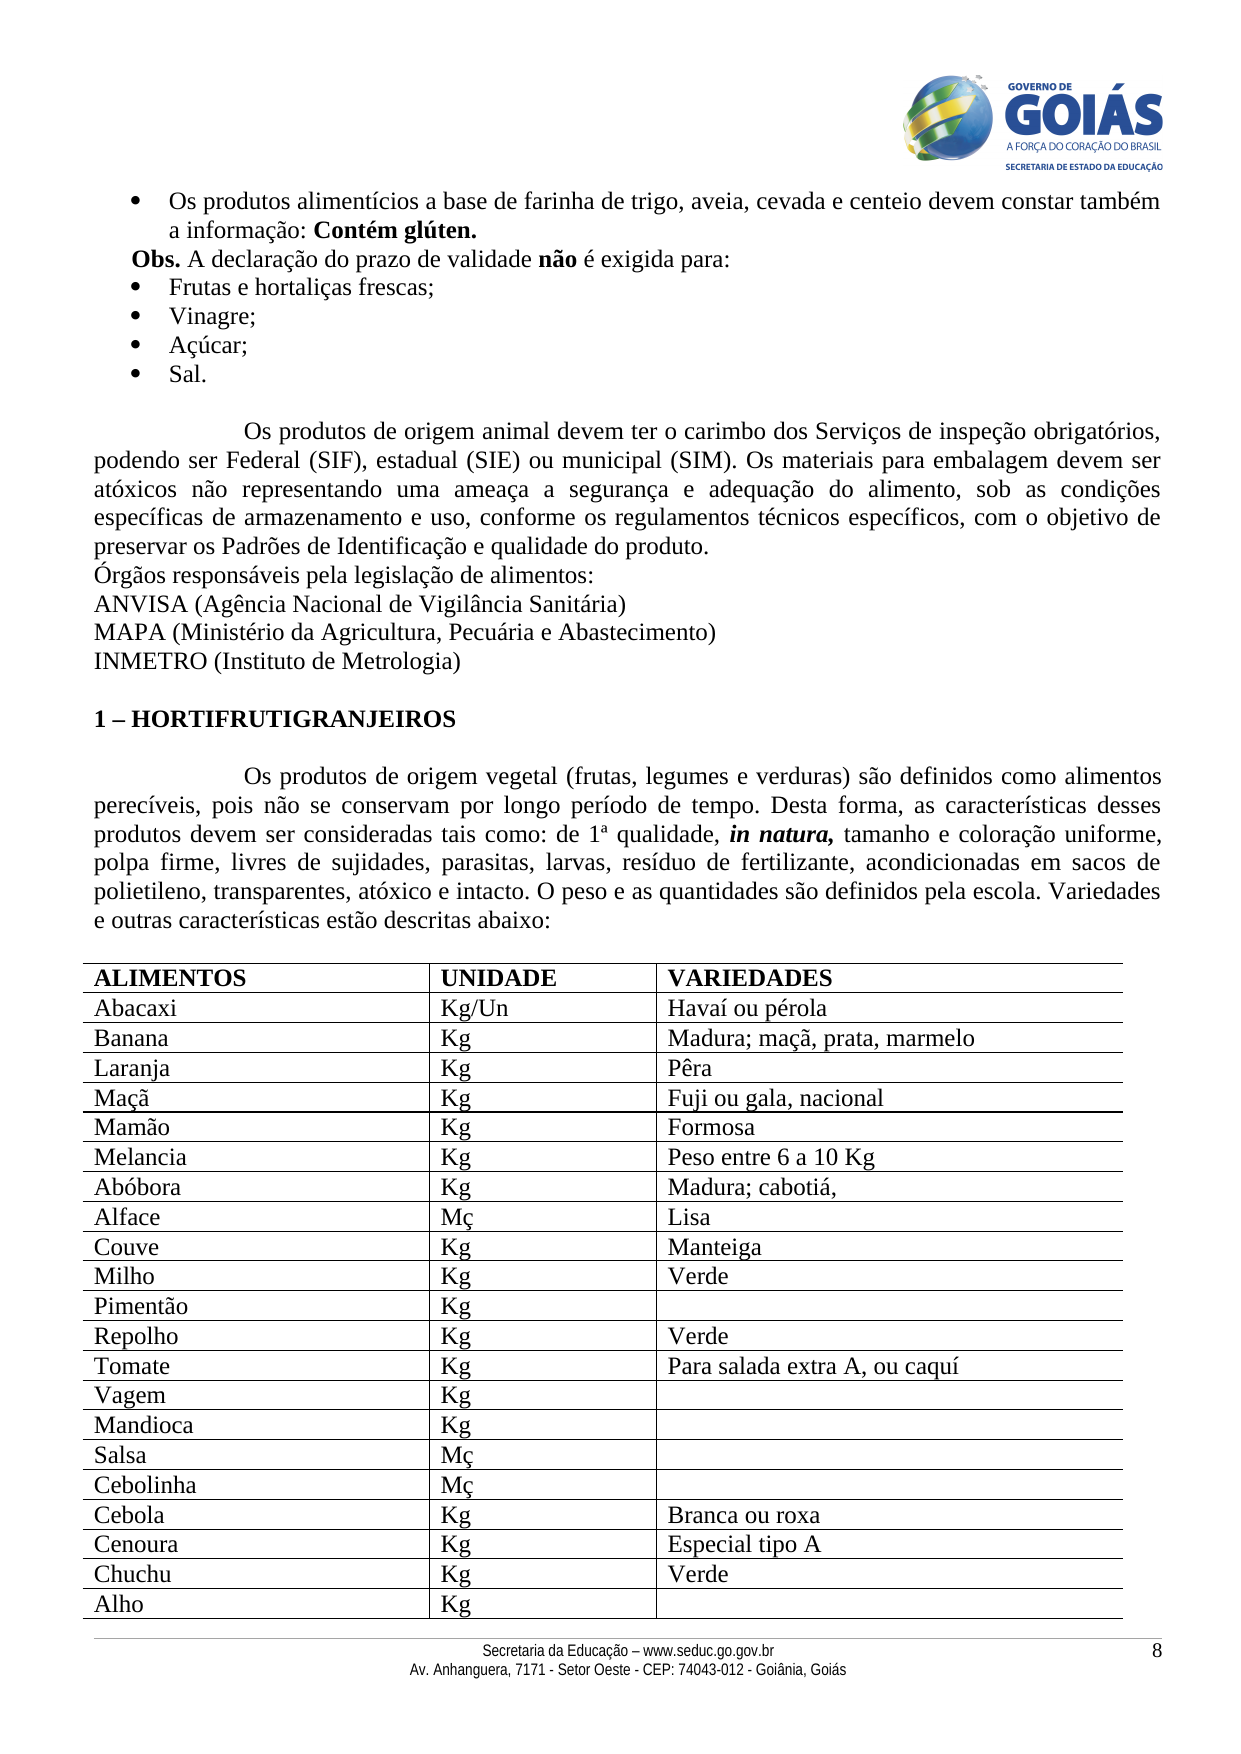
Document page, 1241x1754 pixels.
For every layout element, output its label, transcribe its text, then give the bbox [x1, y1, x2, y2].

table_cell Kg [430, 1291, 656, 1320]
list Vinagre; [131, 301, 1162, 330]
table_cell Banana [83, 1023, 429, 1052]
table_cell Madura; cabotiá, [657, 1172, 1123, 1201]
list Açúcar; [131, 330, 1162, 359]
table_cell Couve [83, 1232, 429, 1260]
table_cell Cebola [83, 1500, 429, 1528]
table_cell Repolho [83, 1321, 429, 1350]
text Os produtos de origem vegetal (frutas, legumes e verduras) são definidos como alimentos perecíveis, pois não se conservam por longo período de tempo. Desta forma, as características desses produtos devem ser consideradas tais como: de 1ª qualidade, in natura, tamanho e coloração uniforme, polpa firme, livres de sujidades, parasitas, larvas, resíduo de fertilizante, acondicionadas em sacos de polietileno, transparentes, atóxico e intacto. O peso e as quantidades são definidos pela escola. Variedades e outras características estão descritas abaixo: [94, 761, 1162, 934]
table_cell Kg [430, 1530, 656, 1558]
table_cell Fuji ou gala, nacional [657, 1083, 1123, 1111]
table_cell Kg [430, 1500, 656, 1528]
table_cell Lisa [657, 1202, 1123, 1231]
text Órgãos responsáveis pela legislação de alimentos: [94, 560, 1162, 589]
table_cell Abóbora [83, 1172, 429, 1201]
table_cell Maçã [83, 1083, 429, 1111]
table_cell Madura; maçã, prata, marmelo [657, 1023, 1123, 1052]
table_cell [657, 1470, 1123, 1499]
table_cell Formosa [657, 1113, 1123, 1141]
table_header ALIMENTOS [83, 964, 429, 992]
table_cell Branca ou roxa [657, 1500, 1123, 1528]
list Frutas e hortaliças frescas; [131, 272, 1162, 301]
table_cell Mandioca [83, 1410, 429, 1439]
table_cell Kg [430, 1053, 656, 1082]
text ANVISA (Agência Nacional de Vigilância Sanitária) [94, 589, 1162, 617]
table_cell Pimentão [83, 1291, 429, 1320]
table_cell Verde [657, 1559, 1123, 1588]
text INMETRO (Instituto de Metrologia) [94, 646, 1162, 675]
table_cell Kg [430, 1410, 656, 1439]
table_cell Mamão [83, 1113, 429, 1141]
table_cell Mç [430, 1202, 656, 1231]
table_header VARIEDADES [657, 964, 1123, 992]
table_cell Kg [430, 1172, 656, 1201]
table_cell Kg/Un [430, 993, 656, 1022]
table_cell Verde [657, 1321, 1123, 1350]
table_cell Kg [430, 1589, 656, 1618]
table_cell Cebolinha [83, 1470, 429, 1499]
table_cell Cenoura [83, 1530, 429, 1558]
table_cell [657, 1589, 1123, 1618]
text Obs. A declaração do prazo de validade não é exigida para: [131, 244, 1162, 272]
table_cell Manteiga [657, 1232, 1123, 1260]
table_cell Kg [430, 1083, 656, 1111]
table_cell Tomate [83, 1351, 429, 1379]
table_cell Kg [430, 1381, 656, 1409]
table_cell Chuchu [83, 1559, 429, 1588]
table_cell Abacaxi [83, 993, 429, 1022]
table_cell Kg [430, 1232, 656, 1260]
table_cell Verde [657, 1261, 1123, 1290]
table_cell Laranja [83, 1053, 429, 1082]
table_cell Para salada extra A, ou caquí [657, 1351, 1123, 1379]
table_cell Kg [430, 1113, 656, 1141]
table_cell Melancia [83, 1142, 429, 1171]
list Os produtos alimentícios a base de farinha de trigo, aveia, cevada e centeio devem constar também a informação: Contém glúten. [131, 186, 1162, 244]
table_cell Pêra [657, 1053, 1123, 1082]
text Os produtos de origem animal devem ter o carimbo dos Serviços de inspeção obrigatórios, podendo ser Federal (SIF), estadual (SIE) ou municipal (SIM). Os materiais para embalagem devem ser atóxicos não representando uma ameaça a segurança e adequação do alimento, sob as condições específicas de armazenamento e uso, conforme os regulamentos técnicos específicos, com o objetivo de preservar os Padrões de Identificação e qualidade do produto. [94, 416, 1162, 560]
table_cell Alho [83, 1589, 429, 1618]
table_cell Kg [430, 1261, 656, 1290]
table_cell [657, 1440, 1123, 1469]
table_cell Kg [430, 1351, 656, 1379]
table_cell Salsa [83, 1440, 429, 1469]
table_header UNIDADE [430, 964, 656, 992]
table_cell Kg [430, 1142, 656, 1171]
table_cell Milho [83, 1261, 429, 1290]
table_cell Mç [430, 1470, 656, 1499]
table_cell Alface [83, 1202, 429, 1231]
table_cell Kg [430, 1023, 656, 1052]
table_cell Kg [430, 1559, 656, 1588]
text MAPA (Ministério da Agricultura, Pecuária e Abastecimento) [94, 617, 1162, 646]
table_cell Vagem [83, 1381, 429, 1409]
table_cell Mç [430, 1440, 656, 1469]
table_cell [657, 1381, 1123, 1409]
table_cell [657, 1410, 1123, 1439]
table_cell Peso entre [657, 1142, 1123, 1171]
table_cell Havaí ou pérola [657, 993, 1123, 1022]
list Sal. [131, 359, 1162, 387]
table_cell Kg [430, 1321, 656, 1350]
text 1 – HORTIFRUTIGRANJEIROS [94, 704, 1162, 732]
picture [903, 75, 1163, 172]
table_cell [657, 1291, 1123, 1320]
table_cell Especial tipo A [657, 1530, 1123, 1558]
